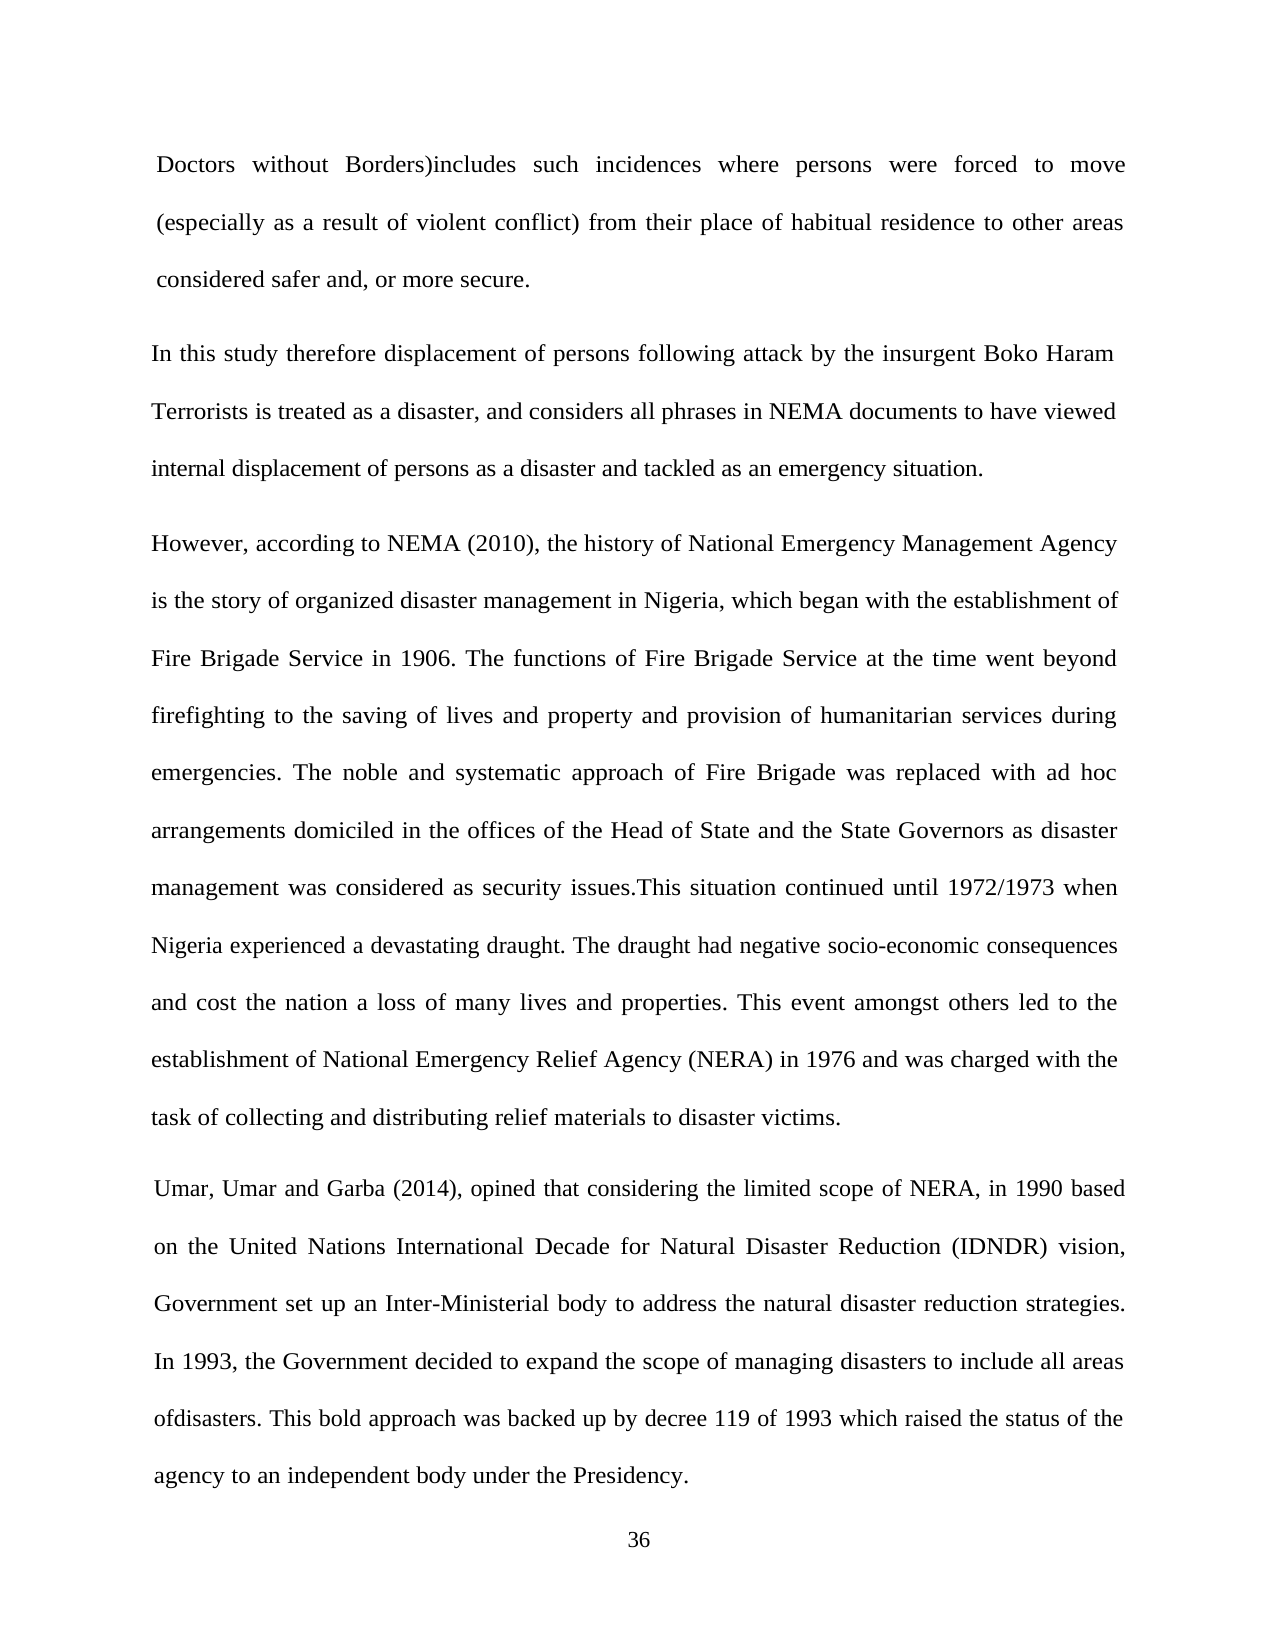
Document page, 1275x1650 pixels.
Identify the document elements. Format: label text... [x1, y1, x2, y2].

text Doctors without Borders)includes such incidences where persons were forced to move (especially as a result of violent conflict) from their place of habitual residence to other areas considered safer and, or more secure. [156, 150, 1126, 293]
text Umar, Umar and Garba (2014), opined that considering the limited scope of NERA, in 1990 based on the United Nations International Decade for Natural Disaster Reduction (IDNDR) vision, Government set up an Inter-Ministerial body to address the natural disaster reduction strategies. In 1993, the Government decided to expand the scope of managing disasters to include all areas ofdisasters. This bold approach was backed up by decree 119 of 1993 which raised the status of the agency to an independent body under the Presidency. [154, 1174, 1126, 1489]
text In this study therefore displacement of persons following attack by the insurgent Boko Haram Terrorists is treated as a disaster, and considers all phrases in NEMA documents to have viewed internal displacement of persons as a disaster and tackled as an emergency situation. [151, 339, 1117, 482]
text However, according to NEMA (2010), the history of National Emergency Management Agency is the story of organized disaster management in Nigeria, which began with the establishment of Fire Brigade Service in 1906. The functions of Fire Brigade Service at the time went beyond firefighting to the saving of lives and property and provision of humanitarian services during emergencies. The noble and systematic approach of Fire Brigade was replaced with ad hoc arrangements domiciled in the offices of the Head of State and the State Governors as disaster management was considered as security issues.This situation continued until 1972/1973 when Nigeria experienced a devastating draught. The draught had negative socio-economic consequences and cost the nation a loss of many lives and properties. This event amongst others led to the establishment of National Emergency Relief Agency (NERA) in 1976 and was charged with the task of collecting and distributing relief materials to disaster victims. [151, 529, 1119, 1130]
